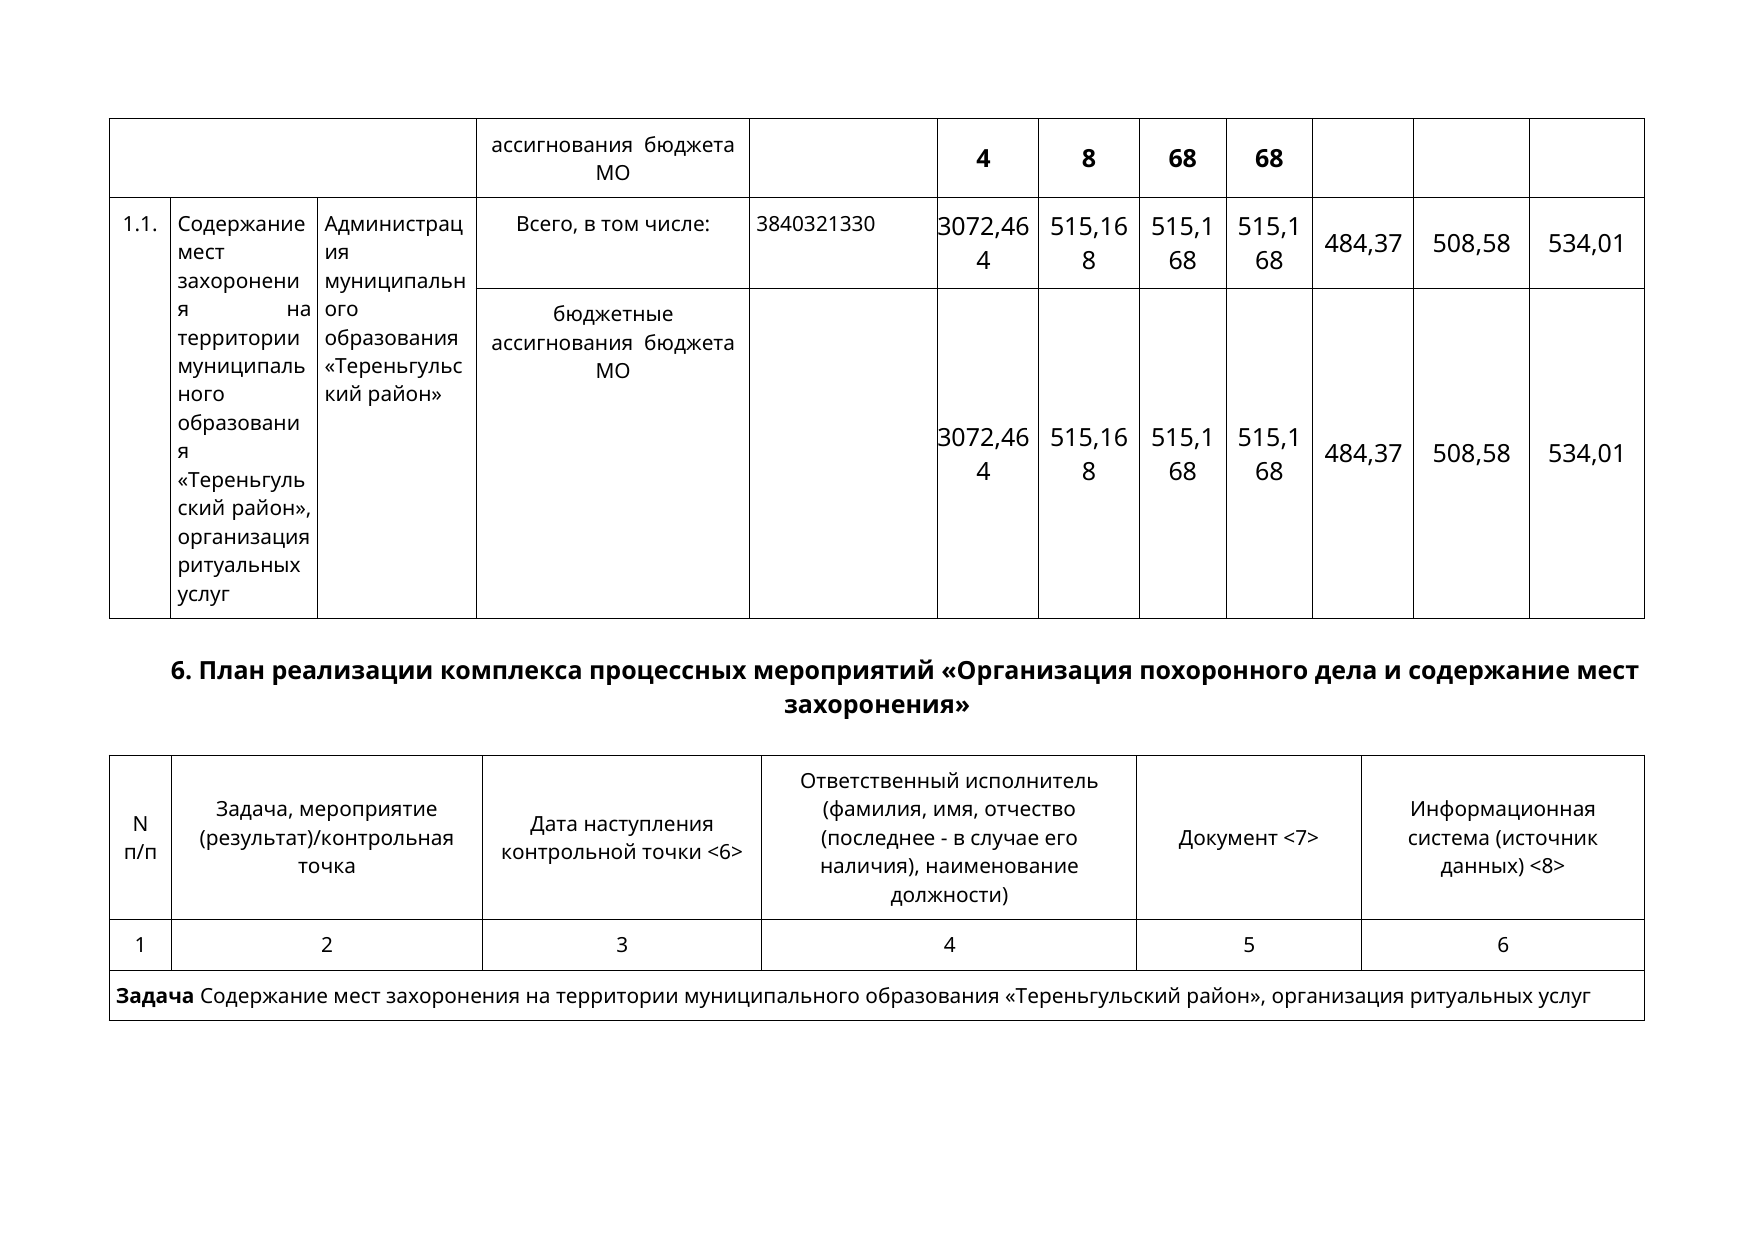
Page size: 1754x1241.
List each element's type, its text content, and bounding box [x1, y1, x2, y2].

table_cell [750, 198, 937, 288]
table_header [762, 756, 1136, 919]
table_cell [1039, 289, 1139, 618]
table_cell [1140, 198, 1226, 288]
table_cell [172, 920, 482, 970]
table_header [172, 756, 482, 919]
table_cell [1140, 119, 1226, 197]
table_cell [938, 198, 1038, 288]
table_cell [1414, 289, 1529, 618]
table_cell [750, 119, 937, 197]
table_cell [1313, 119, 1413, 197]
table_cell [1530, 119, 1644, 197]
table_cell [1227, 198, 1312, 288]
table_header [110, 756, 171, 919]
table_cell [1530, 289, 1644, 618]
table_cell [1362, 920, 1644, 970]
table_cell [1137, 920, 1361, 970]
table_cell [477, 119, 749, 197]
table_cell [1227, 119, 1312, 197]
list 6. План реализации комплекса процессных мероприятий «Организация похоронного дела и содержание мест захоронения» [59, 652, 1695, 720]
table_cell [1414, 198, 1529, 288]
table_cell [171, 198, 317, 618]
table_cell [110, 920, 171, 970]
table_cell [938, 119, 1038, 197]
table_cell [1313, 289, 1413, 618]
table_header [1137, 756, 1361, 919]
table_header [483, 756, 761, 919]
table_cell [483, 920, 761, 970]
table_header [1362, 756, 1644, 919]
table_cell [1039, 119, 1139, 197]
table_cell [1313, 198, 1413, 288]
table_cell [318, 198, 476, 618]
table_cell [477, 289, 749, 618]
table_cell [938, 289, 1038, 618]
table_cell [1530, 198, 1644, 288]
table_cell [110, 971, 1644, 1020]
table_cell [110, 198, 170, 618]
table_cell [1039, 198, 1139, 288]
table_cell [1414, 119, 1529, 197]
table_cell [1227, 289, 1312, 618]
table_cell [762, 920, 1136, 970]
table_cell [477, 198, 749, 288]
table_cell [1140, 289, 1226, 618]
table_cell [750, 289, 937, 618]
